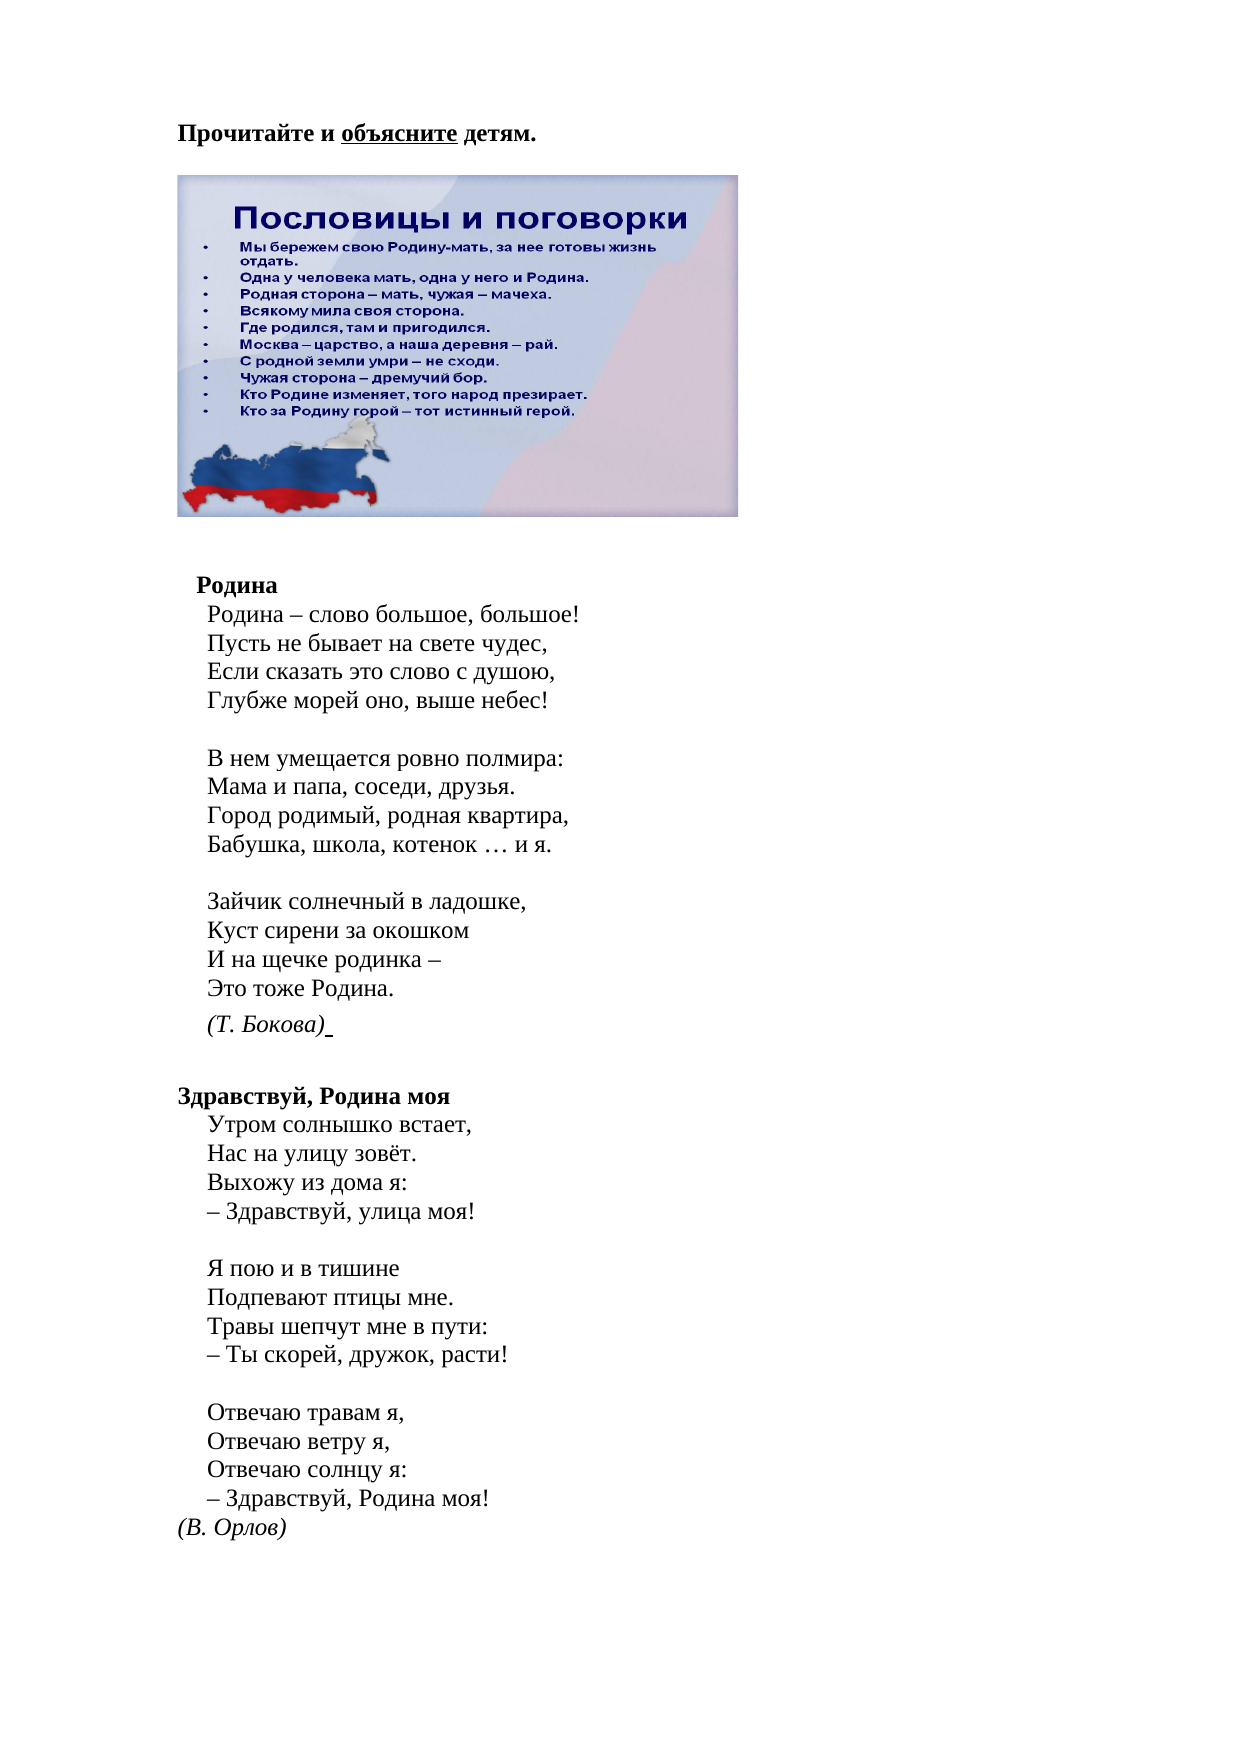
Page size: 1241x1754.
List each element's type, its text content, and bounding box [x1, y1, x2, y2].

text Прочитайте и объясните детям. [177, 118, 1152, 147]
text Родина Родина – слово большое, большое! Пусть не бывает на свете чудес, Если сказать это слово с душою, Глубже морей оно, выше небес! В нем умещается ровно полмира: Мама и папа, соседи, друзья. Город родимый, родная квартира, Бабушка, школа, котенок … и я. Зайчик солнечный в ладошке, Куст сирени за окошком И на щечке родинка – Это тоже Родина. (Т. Бокова) [177, 570, 1128, 1041]
text (В. Орлов) [177, 1512, 1128, 1541]
picture [177, 175, 739, 517]
text Здравствуй, Родина моя Утром солнышко встает, Нас на улицу зовёт. Выхожу из дома я: – Здравствуй, улица моя! Я пою и в тишине Подпевают птицы мне. Травы шепчут мне в пути: – Ты скорей, дружок, расти! Отвечаю травам я, Отвечаю ветру я, Отвечаю солнцу я: – Здравствуй, Родина моя! [177, 1081, 1128, 1512]
